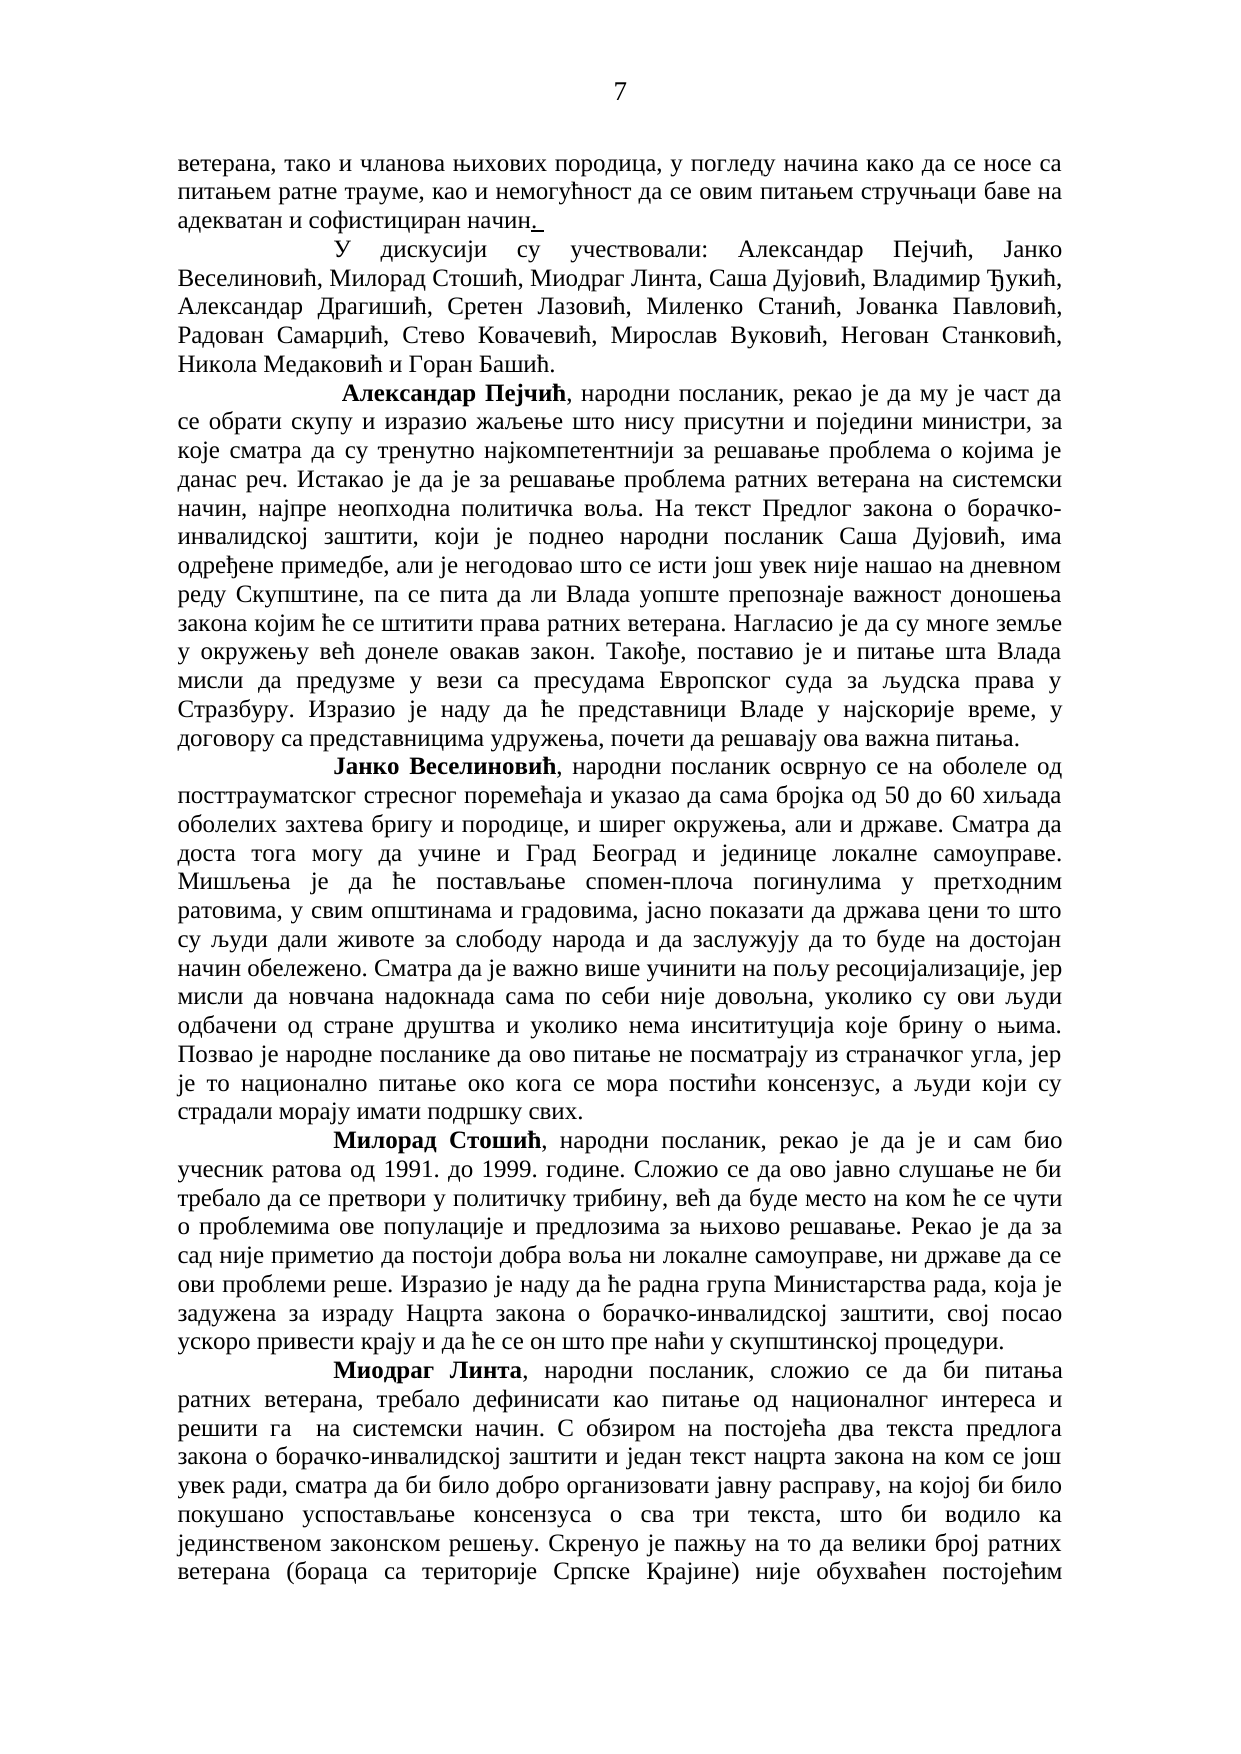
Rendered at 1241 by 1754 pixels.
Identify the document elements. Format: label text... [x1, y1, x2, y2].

text Александар Пејчић, народни посланик, рекао је да му је част да се обрати скупу и изразио жаљење што нису присутни и поједини министри, за које сматра да су тренутно најкомпетентнији за решавање проблема о којима је данас реч. Истакао је да је за решавање проблема ратних ветерана на системски начин, најпре неопходна политичка воља. На текст Предлог закона о борачко-инвалидској заштити, који је поднео народни посланик Саша Дујовић, има одређене примедбе, али је негодовао што се исти још увек није нашао на дневном реду Скупштине, па се пита да ли Влада уопште препознаје важност доношења закона којим ће се штитити права ратних ветерана. Нагласио је да су многе земље у окружењу већ донеле овакав закон. Такође, поставио је и питање шта Влада мисли да предузме у вези са пресудама Европског суда за људска права у Стразбуру. Изразио је наду да ће представници Владе у најскорије време, у договору са представницима удружења, почети да решавају ова важна питања. [177, 378, 1063, 751]
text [177, 148, 1063, 234]
text У дискусији су учествовали: Александар Пејчић, Јанко Веселиновић, Милорад Стошић, Миодраг Линта, Саша Дујовић, Владимир Ђукић, Александар Драгишић, Сретен Лазовић, Миленко Станић, Јованка Павловић, Радован Самарџић, Стево Ковачевић, Мирослав Вуковић, Негован Станковић, Никола Медаковић и Горан Башић. [177, 234, 1063, 378]
text Јанко Веселиновић, народни посланик осврнуо се на оболеле од посттрауматског стресног поремећаја и указао да сама бројка од 50 до 60 хиљада оболелих захтева бригу и породице, и ширег окружења, али и државе. Сматра да доста тога могу да учине и Град Београд и јединице локалне самоуправе. Мишљења је да ће постављање спомен-плоча погинулима у претходним ратовима, у свим општинама и градовима, јасно показати да држава цени то што су људи дали животе за слободу народа и да заслужују да то буде на достојан начин обележено. Сматра да је важно више учинити на пољу ресоцијализације, јер мисли да новчана надокнада сама по себи није довољна, уколико су ови људи одбачени од стране друштва и уколико нема инсититуција које брину о њима. Позвао је народне посланике да ово питање не посматрају из страначког угла, јер је то национално питање око кога се мора постићи консензус, а људи који су страдали морају имати подршку свих. [177, 751, 1063, 1125]
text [177, 1355, 1063, 1585]
text Милорад Стошић, народни посланик, рекао је да је и сам био учесник ратова од 1991. до 1999. године. Сложио се да ово јавно слушање не би требало да се претвори у политичку трибину, већ да буде место на ком ће се чути о проблемима ове популације и предлозима за њихово решавање. Рекао је да за сад није приметио да постоји добра воља ни локалне самоуправе, ни државе да се ови проблеми реше. Изразио је наду да ће радна група Министарства рада, која је задужена за израду Нацрта закона о борачко-инвалидској заштити, свој посао ускоро привести крају и да ће се он што пре наћи у скупштинској процедури. [177, 1125, 1063, 1355]
